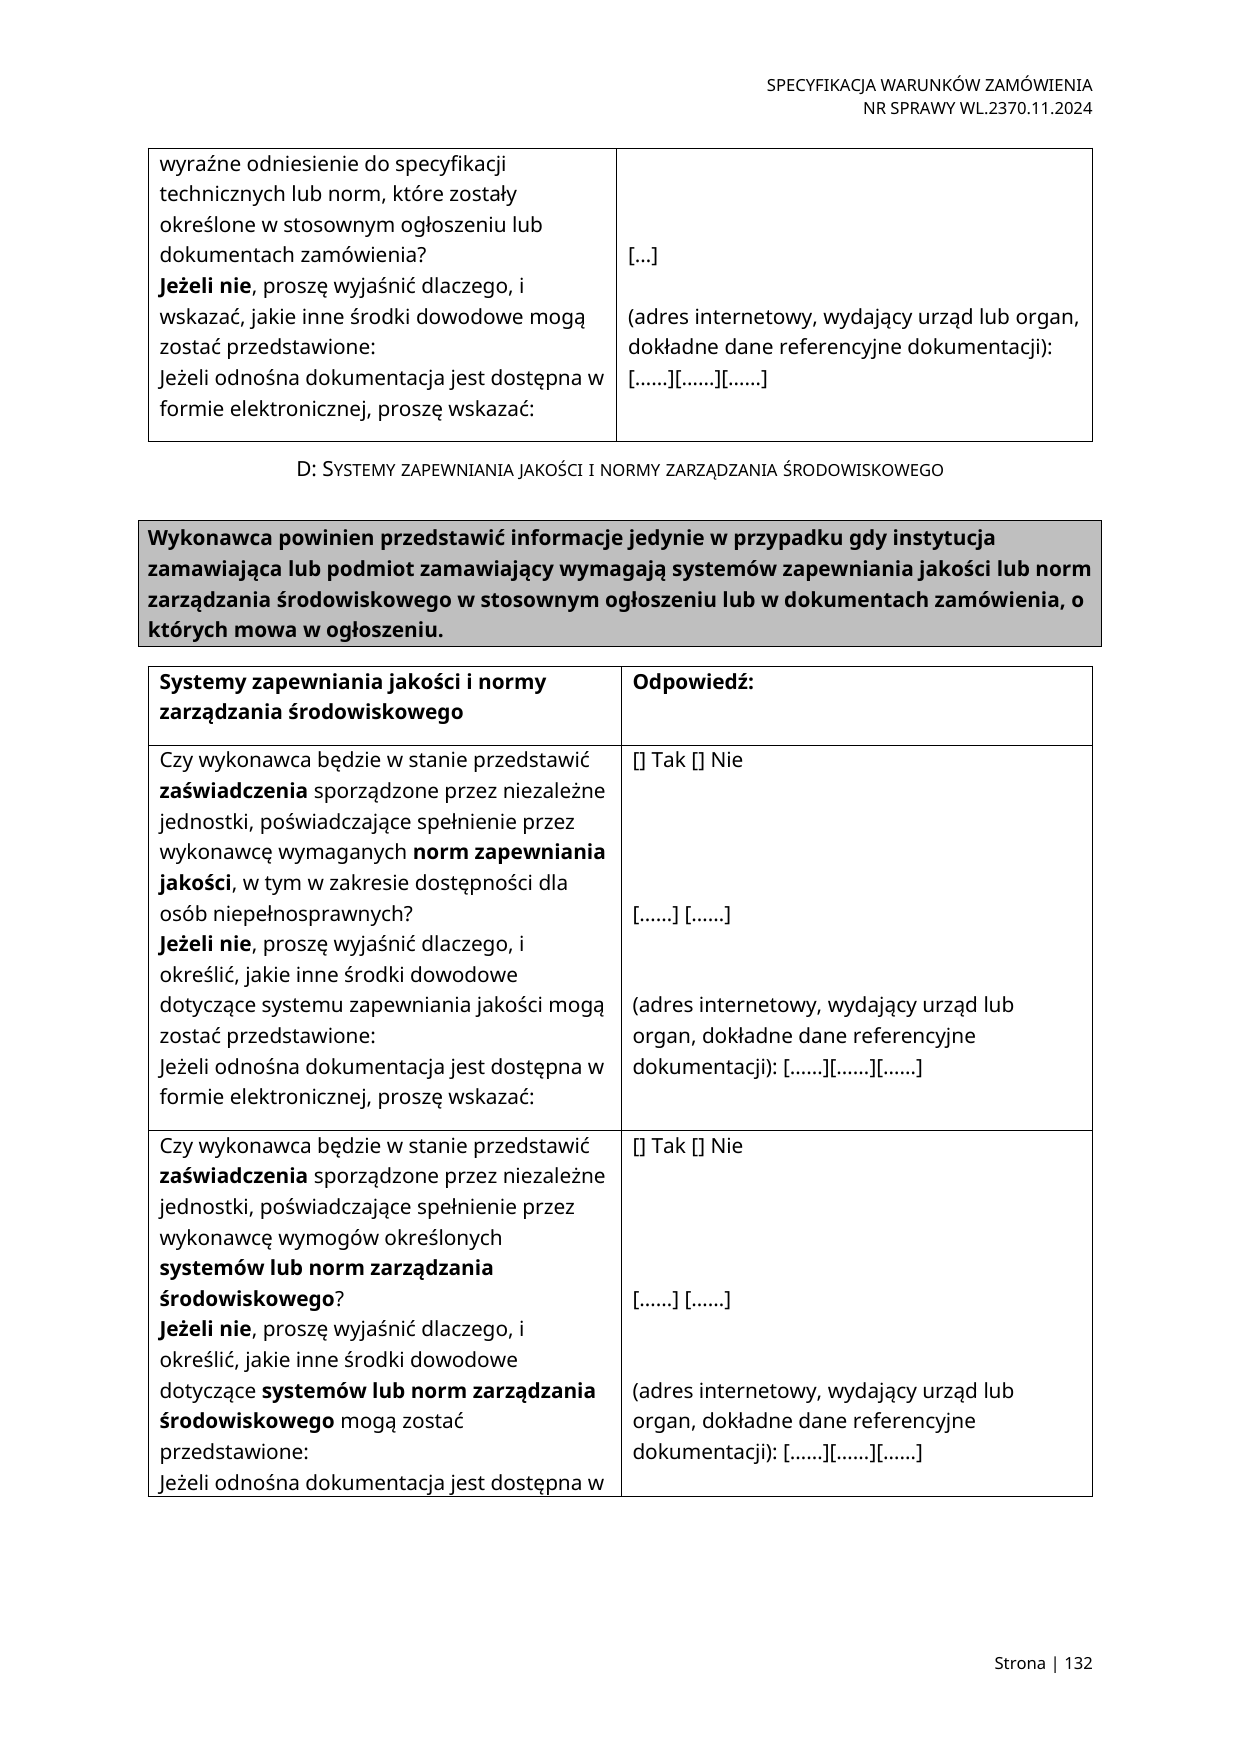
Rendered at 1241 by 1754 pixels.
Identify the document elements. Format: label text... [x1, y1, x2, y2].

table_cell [622, 1131, 1092, 1496]
text Wykonawca powinien przedstawić informacje jedynie w przypadku gdy instytucja zamawiająca lub podmiot zamawiający wymagają systemów zapewniania jakości lub norm zarządzania środowiskowego w stosownym ogłoszeniu lub w dokumentach zamówienia, o których mowa w ogłoszeniu. [139, 521, 1101, 646]
table_cell Czy wykonawca będzie w stanie przedstawić zaświadczenia sporządzone przez niezależne jednostki, poświadczające spełnienie przez wykonawcę wymaganych norm zapewniania jakości, w tym w zakresie dostępności dla osób niepełnosprawnych? Jeżeli nie, proszę wyjaśnić dlaczego, i określić, jakie inne środki dowodowe dotyczące systemu zapewniania jakości mogą zostać przedstawione: Jeżeli odnośna dokumentacja jest dostępna w formie elektronicznej, proszę wskazać: [149, 746, 621, 1130]
table_header Odpowiedź: [622, 667, 1092, 744]
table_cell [149, 1131, 621, 1496]
title D: Systemy zapewniania jakości i normy zarządzania środowiskowego [148, 454, 1093, 483]
table_header Systemy zapewniania jakości i normy zarządzania środowiskowego [149, 667, 621, 744]
table_cell [] Tak [] Nie [……] [……] (adres internetowy, wydający urząd lub organ, dokładne dane referencyjne dokumentacji): [……][……][……] [622, 746, 1092, 1130]
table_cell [149, 149, 616, 441]
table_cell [617, 149, 1092, 441]
